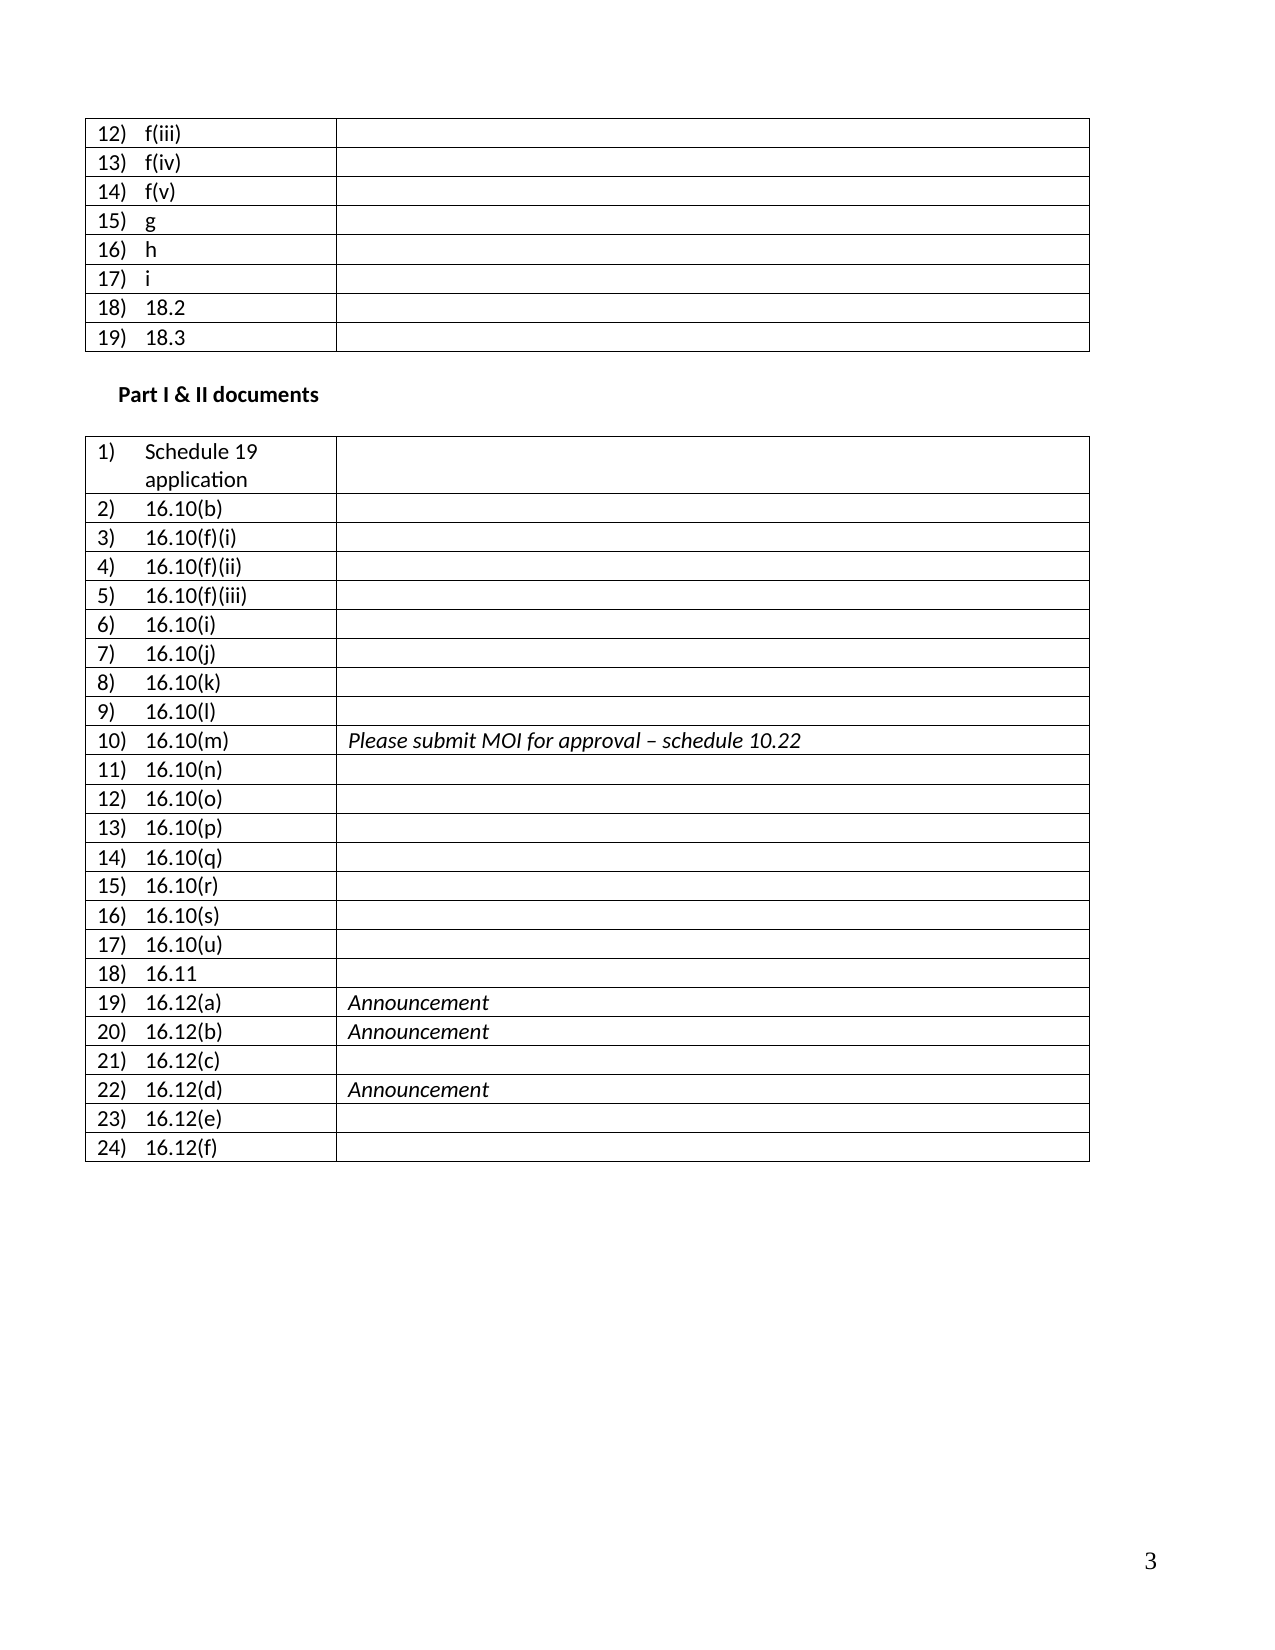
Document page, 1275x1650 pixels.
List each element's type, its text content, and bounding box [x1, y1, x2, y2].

table_cell 16.10(l) [86, 697, 336, 725]
table_cell [337, 552, 1089, 580]
table_cell 16.10(u) [86, 930, 336, 958]
table_cell [337, 639, 1089, 667]
table_cell [337, 930, 1089, 958]
table_cell [337, 697, 1089, 725]
table_cell 16.11 [86, 959, 336, 987]
table_cell h [86, 235, 336, 263]
table_cell 16.12(f) [86, 1133, 336, 1161]
table_cell [337, 235, 1089, 263]
table_cell f(iii) [86, 119, 336, 147]
table_cell [337, 494, 1089, 522]
table_cell f(v) [86, 177, 336, 205]
table_cell 16.10(k) [86, 668, 336, 696]
table_cell 16.10(i) [86, 610, 336, 638]
table_cell [337, 581, 1089, 609]
table_header [337, 437, 1089, 493]
table_cell 16.10(s) [86, 901, 336, 929]
table_cell [337, 814, 1089, 842]
table_cell 16.10(r) [86, 872, 336, 900]
table_cell 16.10(b) [86, 494, 336, 522]
table_cell 16.10(m) [86, 726, 336, 754]
table_cell 16.10(f)(i) [86, 523, 336, 551]
table_cell Announcement [337, 988, 1089, 1016]
table_cell [337, 206, 1089, 234]
table_cell [337, 294, 1089, 322]
table_cell [337, 523, 1089, 551]
table_cell 18.2 [86, 294, 336, 322]
table_cell 16.12(c) [86, 1046, 336, 1074]
table_cell Please submit MOI for approval – schedule 10.22 [337, 726, 1089, 754]
table_cell 16.10(f)(ii) [86, 552, 336, 580]
table_cell [337, 610, 1089, 638]
table_cell 16.10(o) [86, 785, 336, 812]
table_cell [337, 1104, 1089, 1132]
table_cell 16.12(d) [86, 1075, 336, 1103]
table_cell [337, 177, 1089, 205]
text Part I & II documents [118, 380, 1157, 408]
table_cell g [86, 206, 336, 234]
table_cell Announcement [337, 1075, 1089, 1103]
table_cell [337, 148, 1089, 176]
table_cell [337, 1046, 1089, 1074]
table_cell 16.12(b) [86, 1017, 336, 1045]
table_cell 16.10(p) [86, 814, 336, 842]
table_header Schedule 19 application [86, 437, 336, 493]
table_cell 16.10(f)(iii) [86, 581, 336, 609]
table_cell 16.10(n) [86, 755, 336, 783]
table_cell 18.3 [86, 323, 336, 351]
table_cell 16.12(a) [86, 988, 336, 1016]
table_cell [337, 668, 1089, 696]
table_cell i [86, 265, 336, 292]
table_cell [337, 872, 1089, 900]
table_cell 16.10(q) [86, 843, 336, 871]
table_cell Announcement [337, 1017, 1089, 1045]
table_cell [337, 901, 1089, 929]
table_cell [337, 755, 1089, 783]
table_cell [337, 785, 1089, 812]
table_cell [337, 323, 1089, 351]
table_cell [337, 1133, 1089, 1161]
table_cell [337, 843, 1089, 871]
table_cell f(iv) [86, 148, 336, 176]
table_cell [337, 265, 1089, 292]
table_cell 16.12(e) [86, 1104, 336, 1132]
table_cell 16.10(j) [86, 639, 336, 667]
table_cell [337, 119, 1089, 147]
table_cell [337, 959, 1089, 987]
